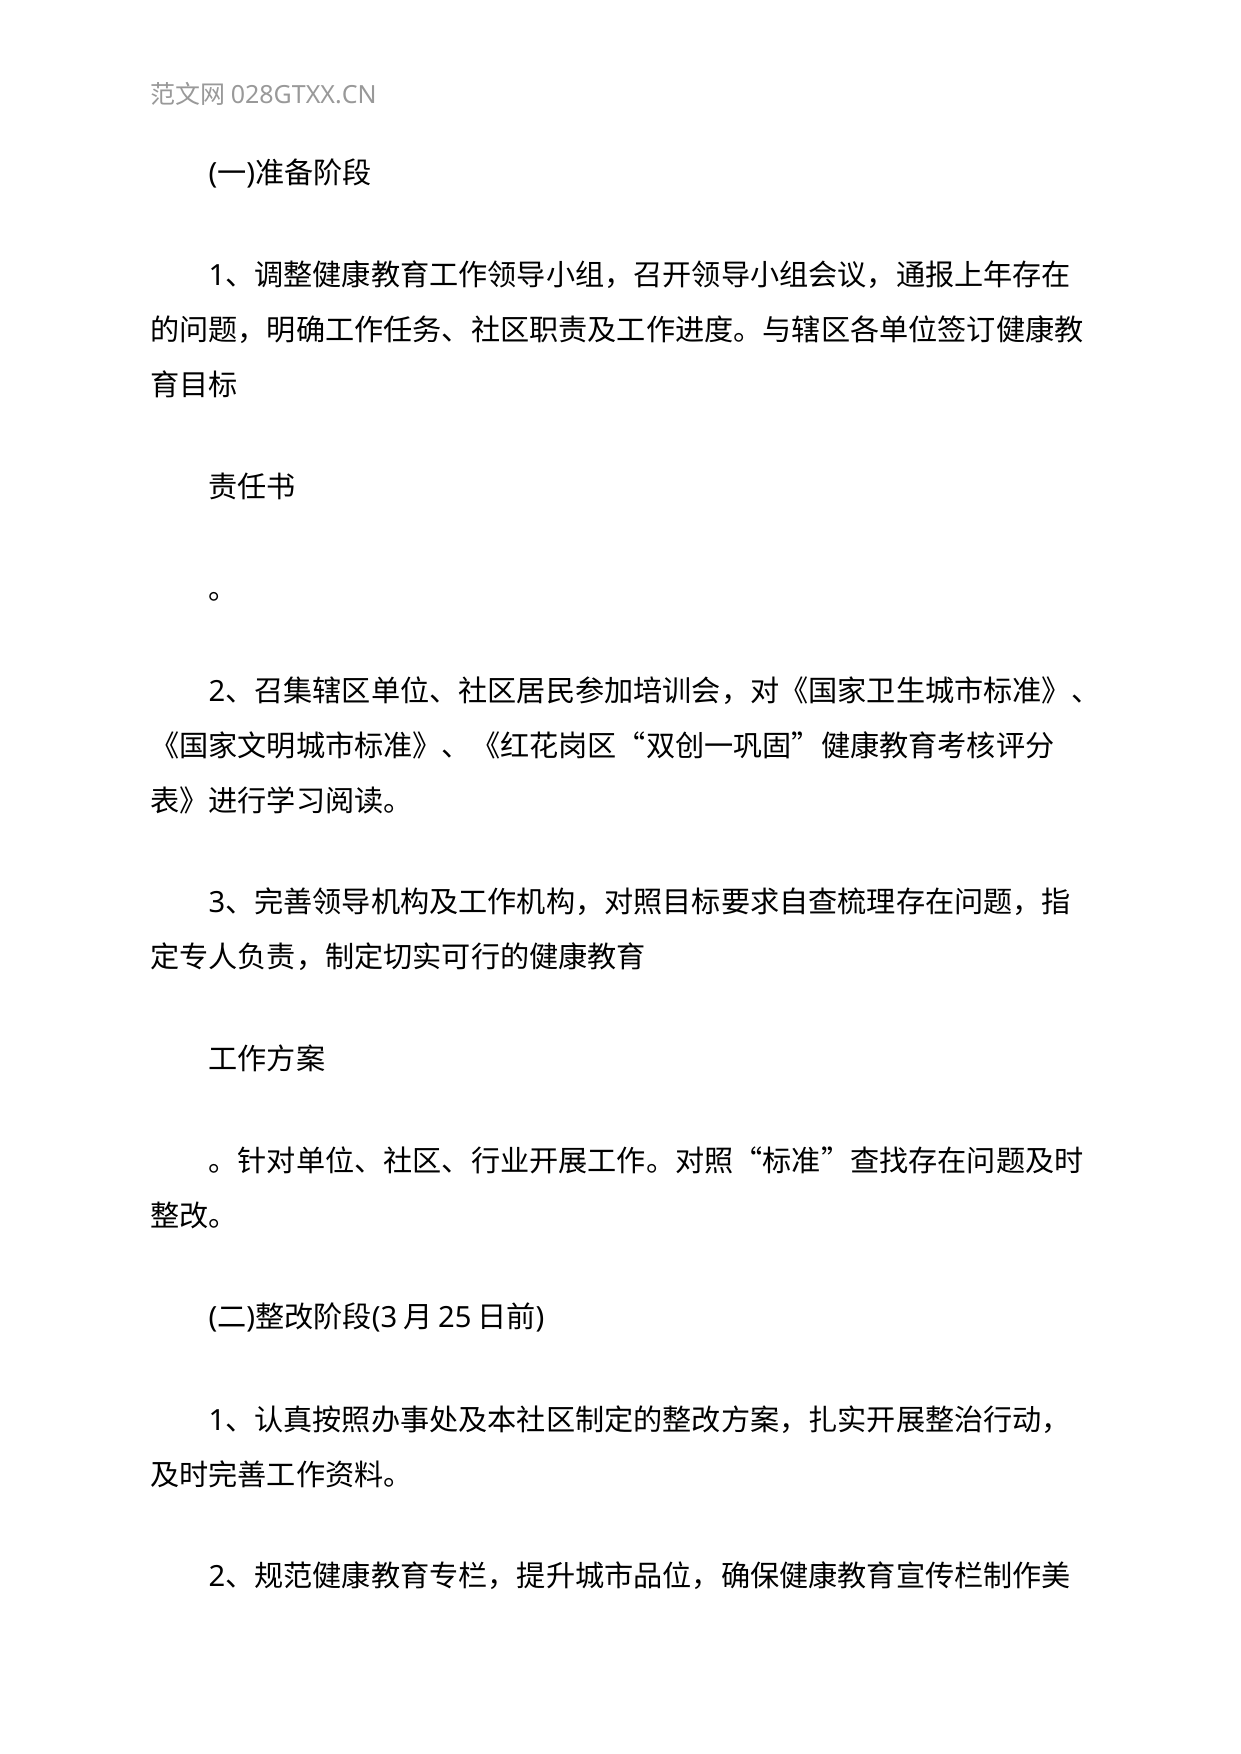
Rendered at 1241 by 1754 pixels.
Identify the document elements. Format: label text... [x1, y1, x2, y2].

text (一)准备阶段 [150, 150, 1090, 192]
text 3、完善领导机构及工作机构，对照目标要求自查梳理存在问题，指定专人负责，制定切实可行的健康教育 [150, 879, 1090, 976]
text 责任书 [150, 464, 1090, 506]
text 工作方案 [150, 1036, 1090, 1078]
text 。针对单位、社区、行业开展工作。对照“标准”查找存在问题及时整改。 [150, 1137, 1090, 1234]
text 1、认真按照办事处及本社区制定的整改方案，扎实开展整治行动，及时完善工作资料。 [150, 1396, 1090, 1493]
text 1、调整健康教育工作领导小组，召开领导小组会议，通报上年存在的问题，明确工作任务、社区职责及工作进度。与辖区各单位签订健康教育目标 [150, 252, 1090, 404]
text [150, 1553, 1090, 1595]
text 。 [150, 565, 1090, 608]
text 2、召集辖区单位、社区居民参加培训会，对《国家卫生城市标准》、《国家文明城市标准》、《红花岗区“双创一巩固”健康教育考核评分表》进行学习阅读。 [150, 667, 1090, 819]
text (二)整改阶段(3月25日前) [150, 1294, 1090, 1336]
